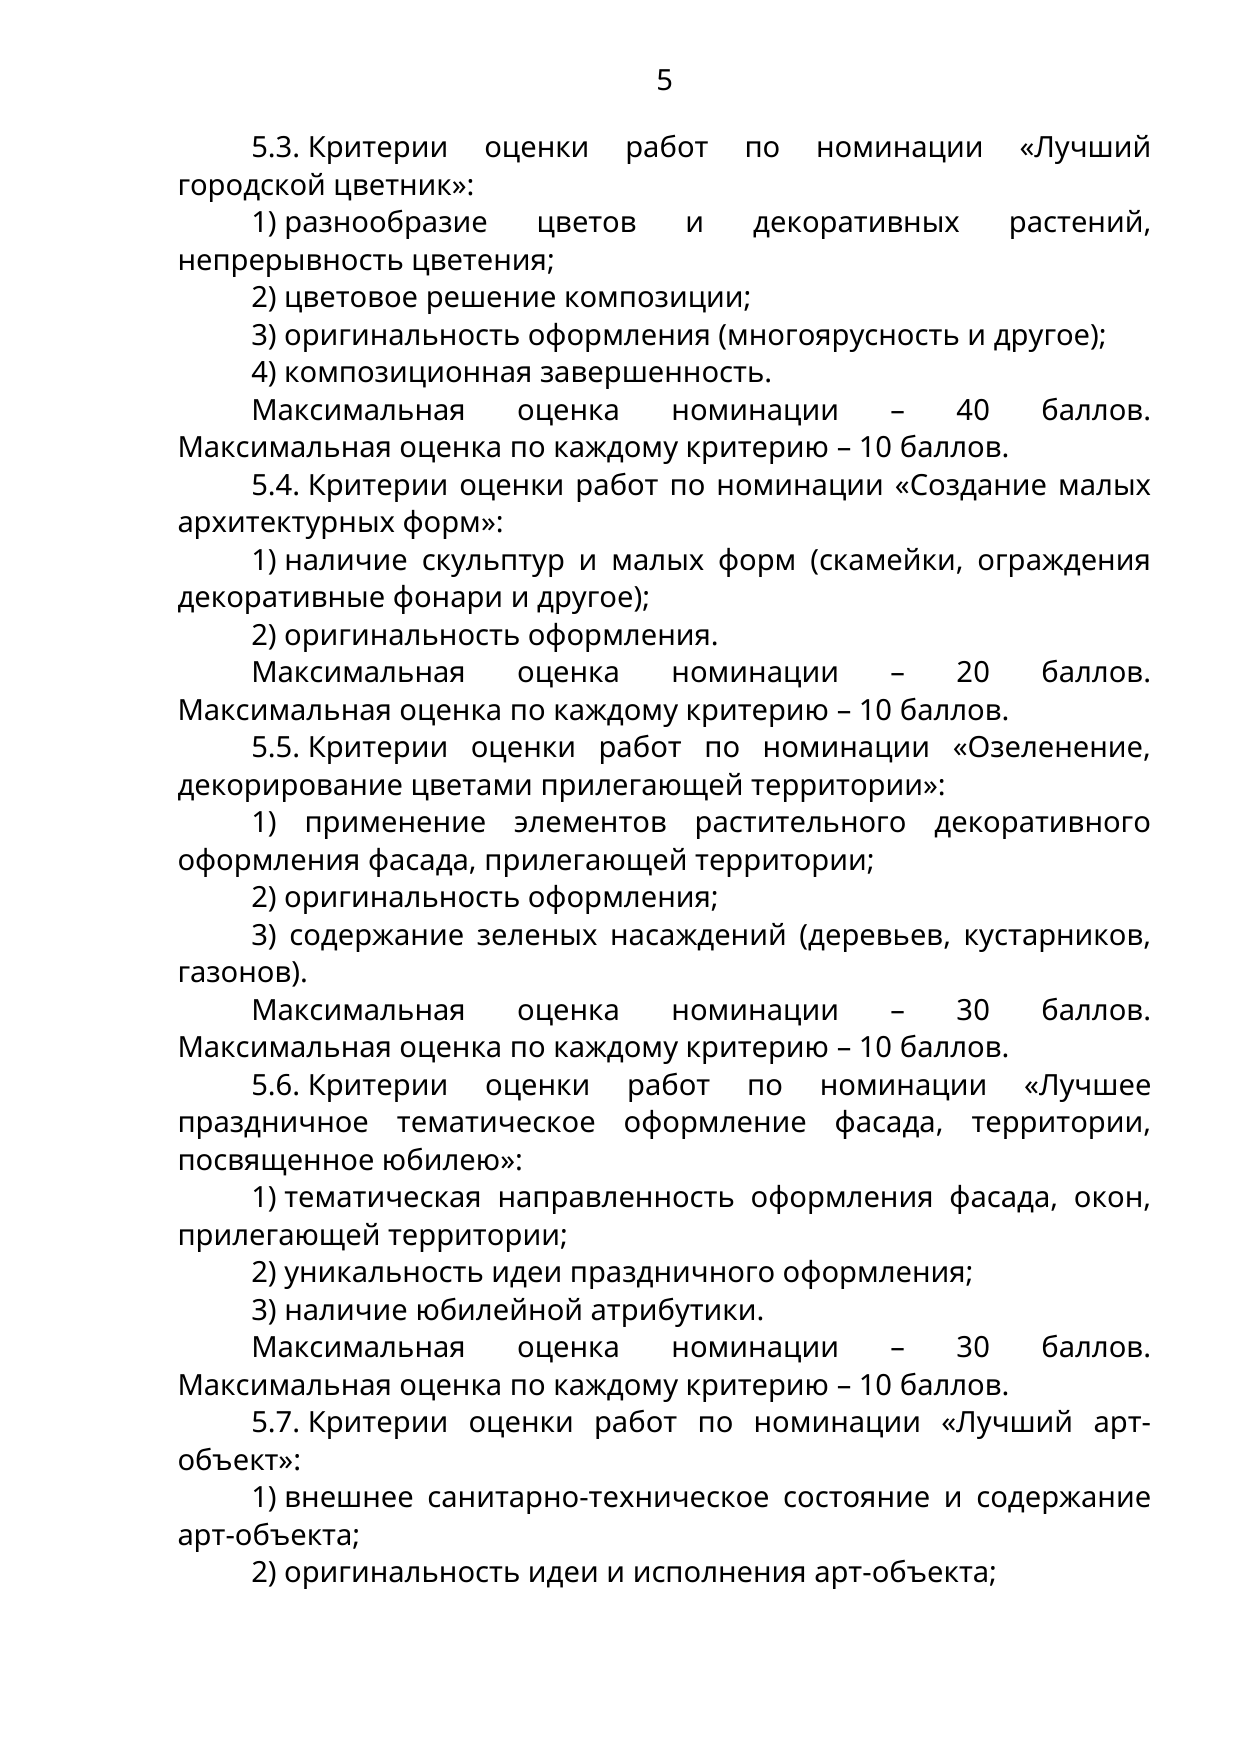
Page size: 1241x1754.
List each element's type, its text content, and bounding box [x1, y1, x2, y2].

text 3) содержание зеленых насаждений (деревьев, кустарников, газонов). [177, 915, 1152, 990]
text 3) оригинальность оформления (многоярусность и другое); [177, 315, 1152, 352]
text 2) оригинальность идеи и исполнения арт-объекта; [177, 1552, 1152, 1590]
text 1) тематическая направленность оформления фасада, окон, прилегающей территории; [177, 1177, 1152, 1252]
text 5.6. Критерии оценки работ по номинации «Лучшее праздничное тематическое оформление фасада, территории, посвященное юбилею»: [177, 1065, 1152, 1177]
text 2) оригинальность оформления. [177, 615, 1152, 652]
text 1) разнообразие цветов и декоративных растений, непрерывность цветения; [177, 202, 1152, 277]
text 2) оригинальность оформления; [177, 877, 1152, 915]
text Максимальная оценка номинации – 40 баллов. Максимальная оценка по каждому критерию – 10 баллов. [177, 390, 1152, 465]
text 1) наличие скульптур и малых форм (скамейки, ограждения декоративные фонари и другое); [177, 540, 1152, 615]
text Максимальная оценка номинации – 30 баллов. Максимальная оценка по каждому критерию – 10 баллов. [177, 990, 1152, 1065]
text 5.5. Критерии оценки работ по номинации «Озеленение, декорирование цветами прилегающей территории»: [177, 727, 1152, 802]
text 2) уникальность идеи праздничного оформления; [177, 1252, 1152, 1290]
text 5.7. Критерии оценки работ по номинации «Лучший арт-объект»: [177, 1402, 1152, 1477]
text Максимальная оценка номинации – 20 баллов. Максимальная оценка по каждому критерию – 10 баллов. [177, 652, 1152, 727]
text 4) композиционная завершенность. [177, 352, 1152, 390]
text 2) цветовое решение композиции; [177, 277, 1152, 315]
text 5.4. Критерии оценки работ по номинации «Создание малых архитектурных форм»: [177, 465, 1152, 540]
text Максимальная оценка номинации – 30 баллов. Максимальная оценка по каждому критерию – 10 баллов. [177, 1327, 1152, 1402]
text 3) наличие юбилейной атрибутики. [177, 1290, 1152, 1327]
text 5.3. Критерии оценки работ по номинации «Лучший городской цветник»: [177, 127, 1152, 202]
text 1) внешнее санитарно-техническое состояние и содержание арт-объекта; [177, 1477, 1152, 1552]
text 1) применение элементов растительного декоративного оформления фасада, прилегающей территории; [177, 802, 1152, 877]
